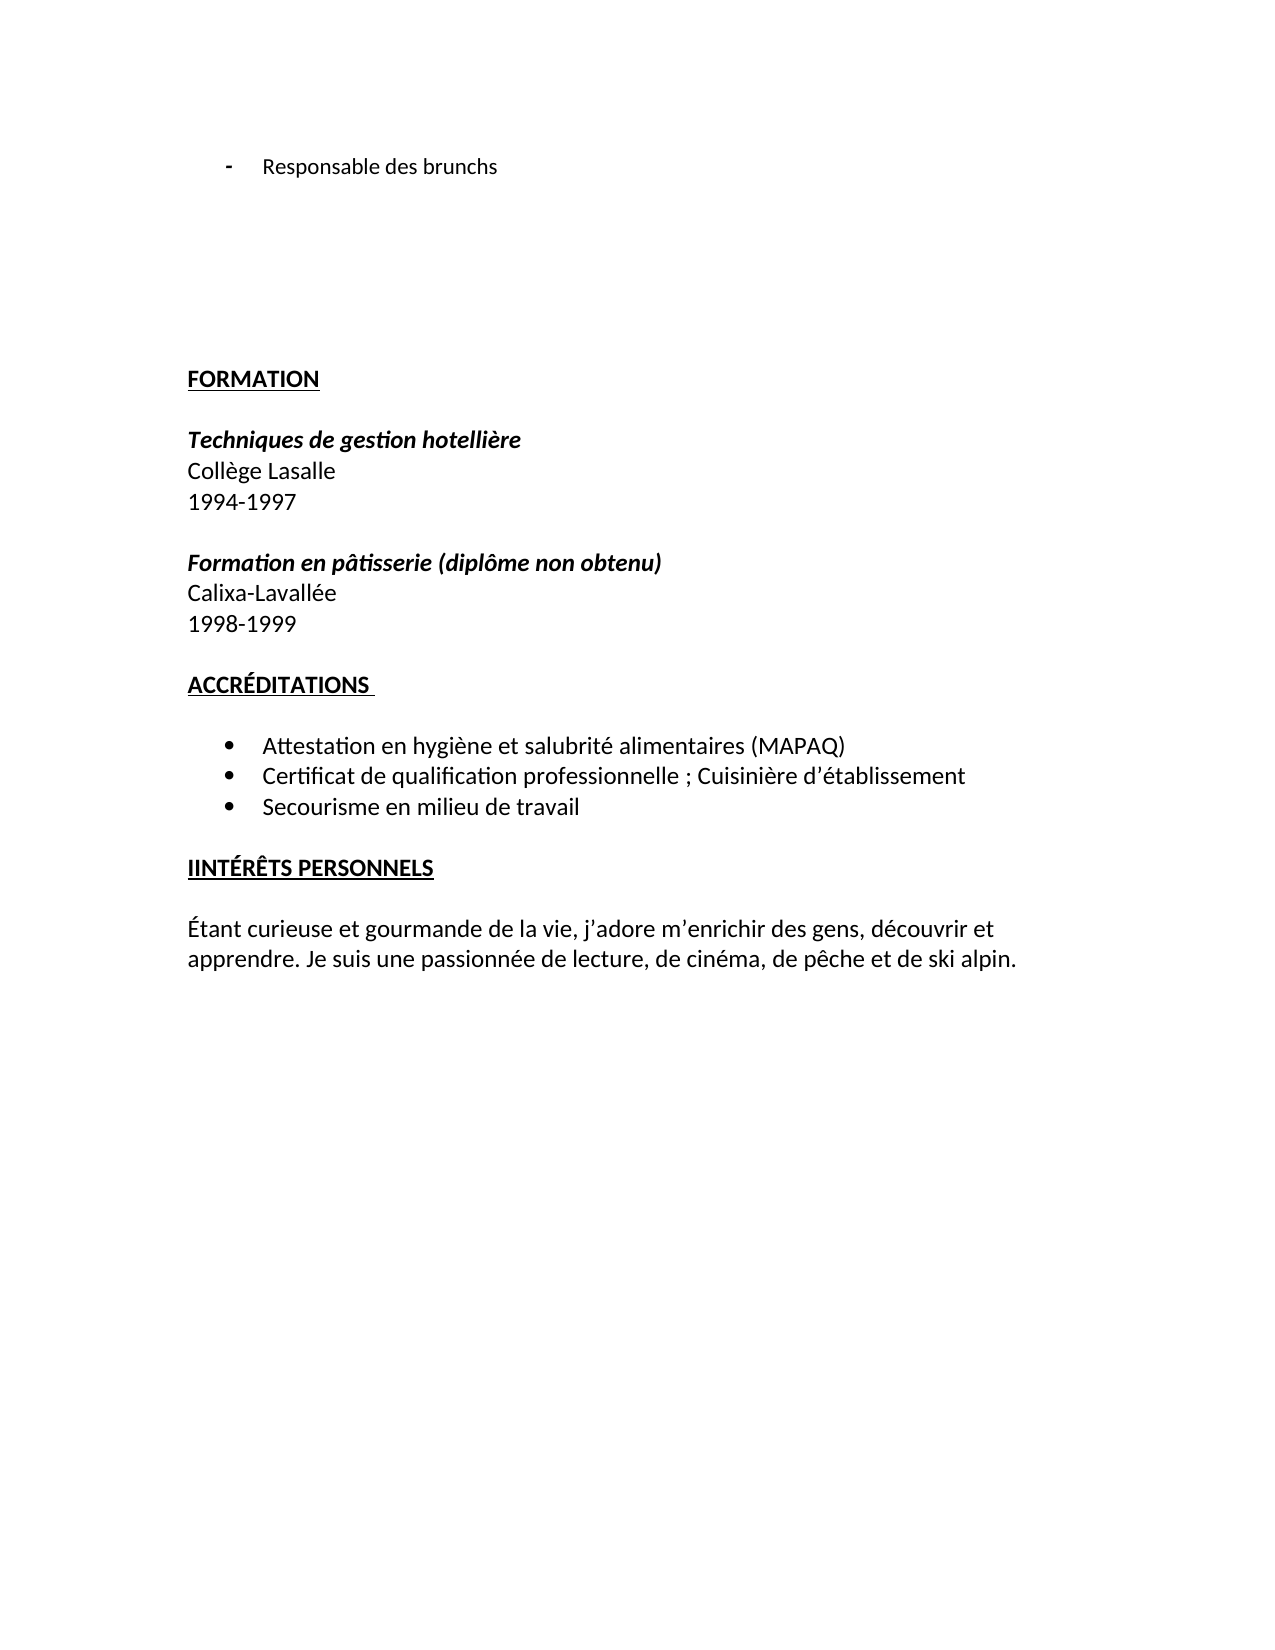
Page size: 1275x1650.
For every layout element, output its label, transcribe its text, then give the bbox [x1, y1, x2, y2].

text Étant curieuse et gourmande de la vie, j’adore m’enrichir des gens, découvrir et apprendre. Je suis une passionnée de lecture, de cinéma, de pêche et de ski alpin. [187, 913, 1087, 974]
list Attestation en hygiène et salubrité alimentaires (MAPAQ) [225, 730, 1087, 760]
list Certificat de qualification professionnelle ; Cuisinière d’établissement [225, 760, 1087, 791]
text IINTÉRÊTS PERSONNELS [187, 852, 1087, 882]
list Responsable des brunchs [225, 150, 1087, 181]
text Collège Lasalle [187, 455, 1087, 486]
text Formation en pâtisserie (diplôme non obtenu) [187, 547, 1087, 577]
text 1998-1999 [187, 608, 1087, 638]
text Calixa-Lavallée [187, 577, 1087, 608]
text 1994-1997 [187, 486, 1087, 516]
text Techniques de gestion hotellière [187, 425, 1087, 455]
list Secourisme en milieu de travail [225, 791, 1087, 821]
text ACCRÉDITATIONS [187, 669, 1087, 699]
text FORMATION [187, 364, 1087, 394]
